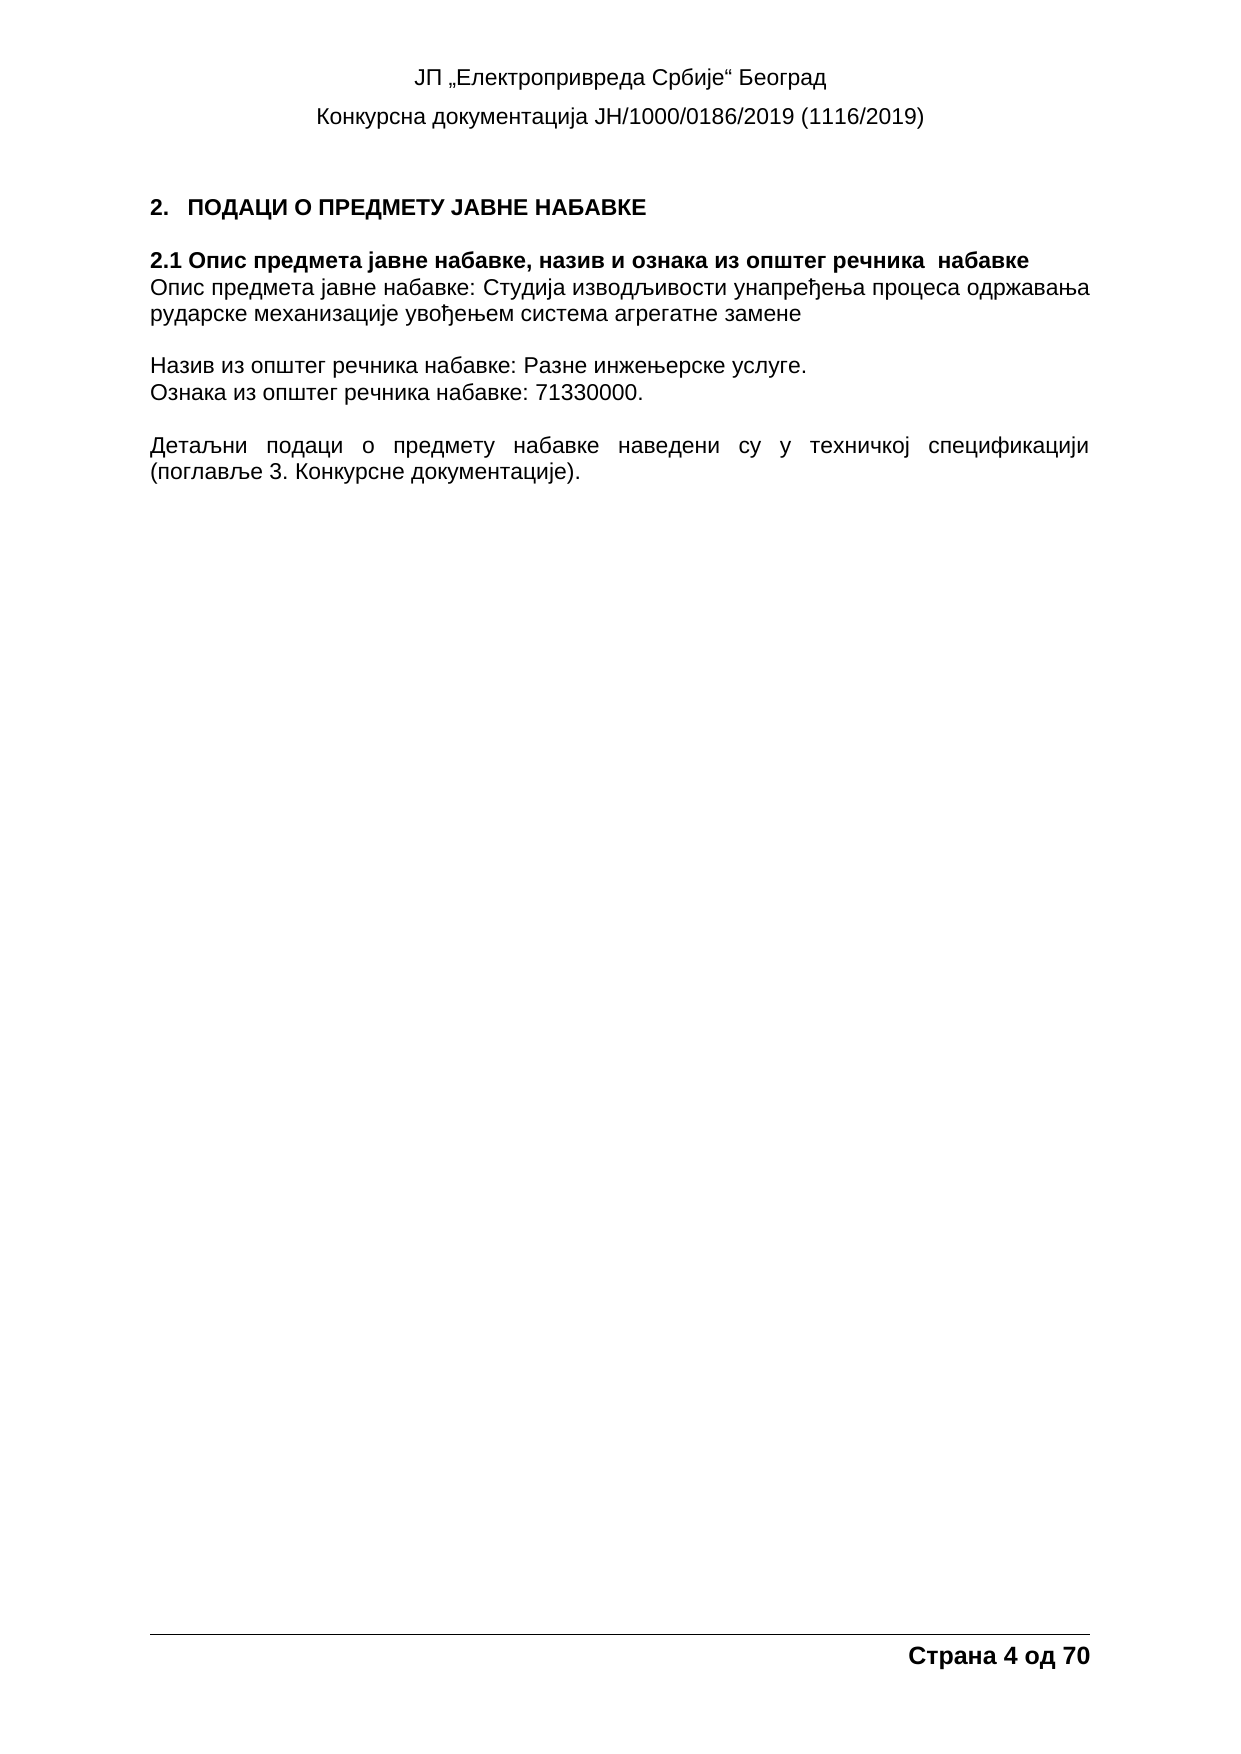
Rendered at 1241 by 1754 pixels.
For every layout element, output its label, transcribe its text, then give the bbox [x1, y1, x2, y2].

text Опис предмета јавне набавке: Студија изводљивости унапређења процеса одржавања рударске механизације увођењем система агрегатне замене [150, 273, 1090, 326]
text Ознака из општег речника набавке: 71330000. [150, 379, 1090, 405]
subtitle 2.1 Опис предмета јавне набавке, назив и ознака из општег речника набавке [150, 247, 1090, 273]
text Детаљни подаци о предмету набавке наведени су у техничкој спецификацији (поглавље 3. Конкурсне документације). [150, 432, 1090, 484]
text Назив из општег речника набавке: Разне инжењерске услуге. [150, 352, 1090, 379]
subtitle ПОДАЦИ О ПРЕДМЕТУ ЈАВНЕ НАБАВКЕ [150, 194, 1090, 221]
